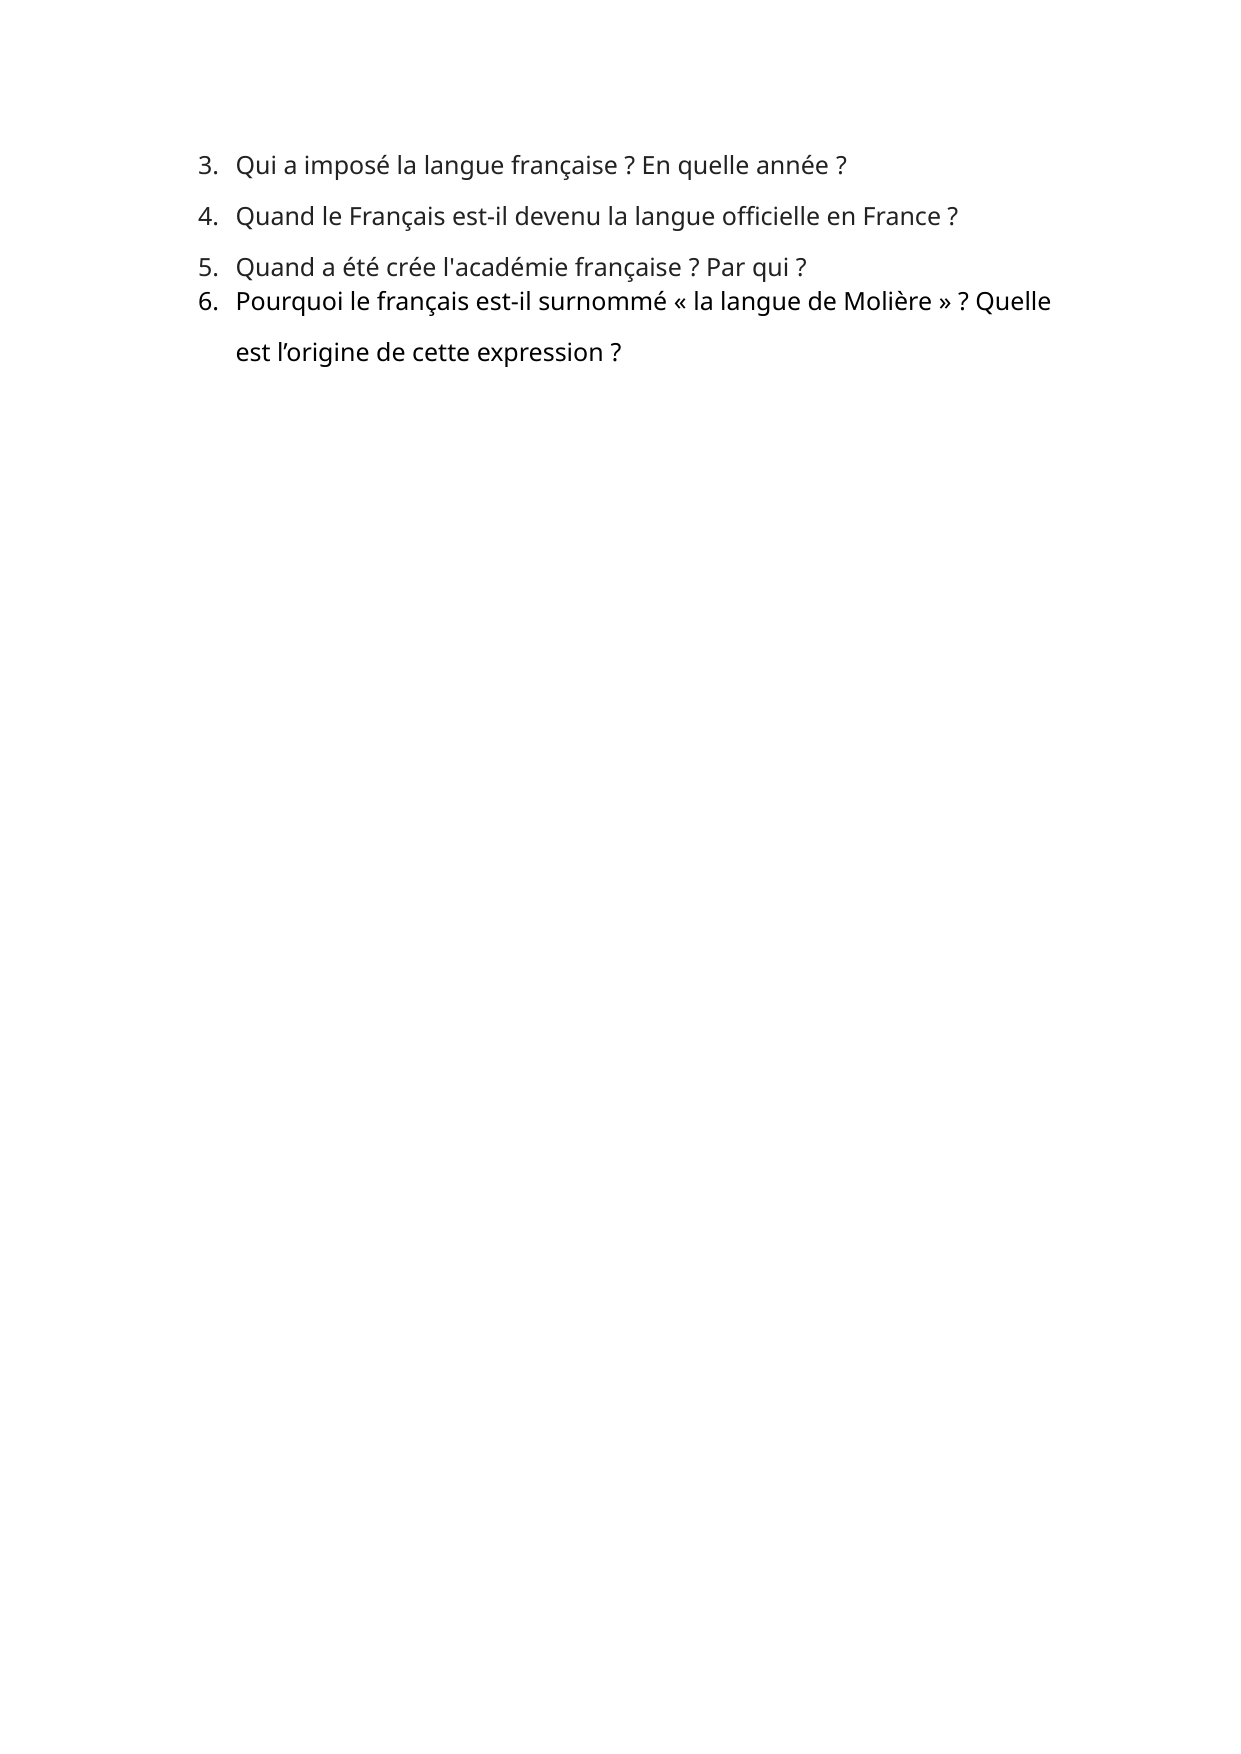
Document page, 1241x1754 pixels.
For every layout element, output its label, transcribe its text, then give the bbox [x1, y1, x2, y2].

list Qui a imposé la langue française ? En quelle année ? [198, 148, 1092, 182]
list Quand a été crée l'académie française ? Par qui ? [198, 250, 1092, 284]
list Pourquoi le français est-il surnommé « la langue de Molière » ? Quelle est l’origine de cette expression ? [198, 284, 1092, 369]
list Quand le Français est-il devenu la langue officielle en France ? [198, 199, 1092, 233]
